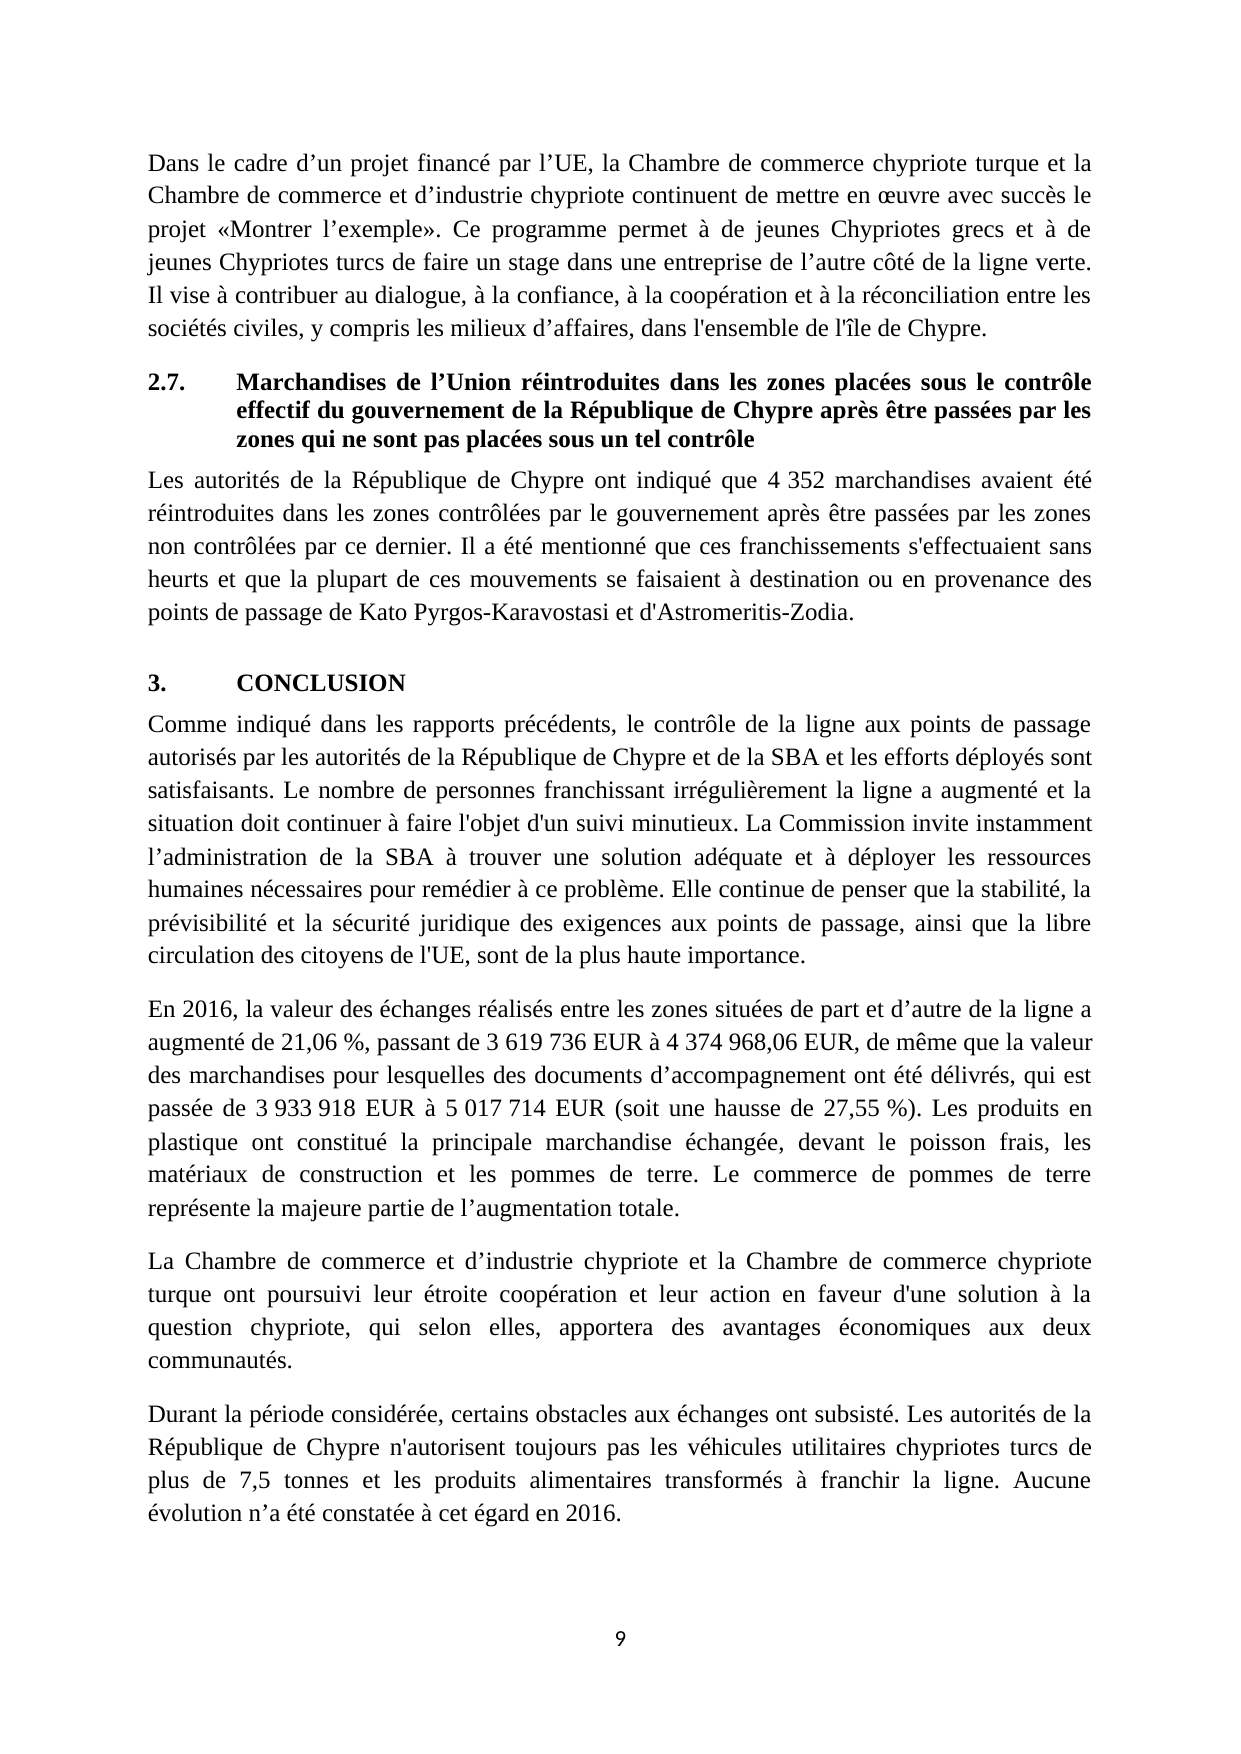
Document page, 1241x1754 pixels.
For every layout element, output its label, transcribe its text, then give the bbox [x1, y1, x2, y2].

text La Chambre de commerce et d’industrie chypriote et la Chambre de commerce chypriote turque ont poursuivi leur étroite coopération et leur action en faveur d'une solution à la question chypriote, qui selon elles, apportera des avantages économiques aux deux communautés. [148, 1246, 1093, 1374]
text Durant la période considérée, certains obstacles aux échanges ont subsisté. Les autorités de la République de Chypre n'autorisent toujours pas les véhicules utilitaires chypriotes turcs de plus de 7,5 tonnes et les produits alimentaires transformés à franchir la ligne. Aucune évolution n’a été constatée à cet égard en 2016. [148, 1399, 1093, 1527]
text Les autorités de la République de Chypre ont indiqué que 4 352 marchandises avaient été réintroduites dans les zones contrôlées par le gouvernement après être passées par les zones non contrôlées par ce dernier. Il a été mentionné que ces franchissements s'effectuaient sans heurts et que la plupart de ces mouvements se faisaient à destination ou en provenance des points de passage de Kato Pyrgos-Karavostasi et d'Astromeritis-Zodia. [148, 465, 1093, 626]
text Comme indiqué dans les rapports précédents, le contrôle de la ligne aux points de passage autorisés par les autorités de la République de Chypre et de la SBA et les efforts déployés sont satisfaisants. Le nombre de personnes franchissant irrégulièrement la ligne a augmenté et la situation doit continuer à faire l'objet d'un suivi minutieux. La Commission invite instamment l’administration de la SBA à trouver une solution adéquate et à déployer les ressources humaines nécessaires pour remédier à ce problème. Elle continue de penser que la stabilité, la prévisibilité et la sécurité juridique des exigences aux points de passage, ainsi que la libre circulation des citoyens de l'UE, sont de la plus haute importance. [148, 709, 1093, 969]
list 2.7. Marchandises de l’Union réintroduites dans les zones placées sous le contrôle effectif du gouvernement de la République de Chypre après être passées par les zones qui ne sont pas placées sous un tel contrôle [148, 367, 1093, 453]
text En 2016, la valeur des échanges réalisés entre les zones situées de part et d’autre de la ligne a augmenté de 21,06 %, passant de 3 619 736 EUR à 4 374 968,06 EUR, de même que la valeur des marchandises pour lesquelles des documents d’accompagnement ont été délivrés, qui est passée de 3 933 918 EUR à 5 017 714 EUR (soit une hausse de 27,55 %). Les produits en plastique ont constitué la principale marchandise échangée, devant le poisson frais, les matériaux de construction et les pommes de terre. Le commerce de pommes de terre représente la majeure partie de l’augmentation totale. [148, 994, 1093, 1221]
text Dans le cadre d’un projet financé par l’UE, la Chambre de commerce chypriote turque et la Chambre de commerce et d’industrie chypriote continuent de mettre en œuvre avec succès le projet «Montrer l’exemple». Ce programme permet à de jeunes Chypriotes grecs et à de jeunes Chypriotes turcs de faire un stage dans une entreprise de l’autre côté de la ligne verte. Il vise à contribuer au dialogue, à la confiance, à la coopération et à la réconciliation entre les sociétés civiles, y compris les milieux d’affaires, dans l'ensemble de l'île de Chypre. [148, 148, 1093, 341]
text 3. CONCLUSION [148, 668, 1093, 697]
